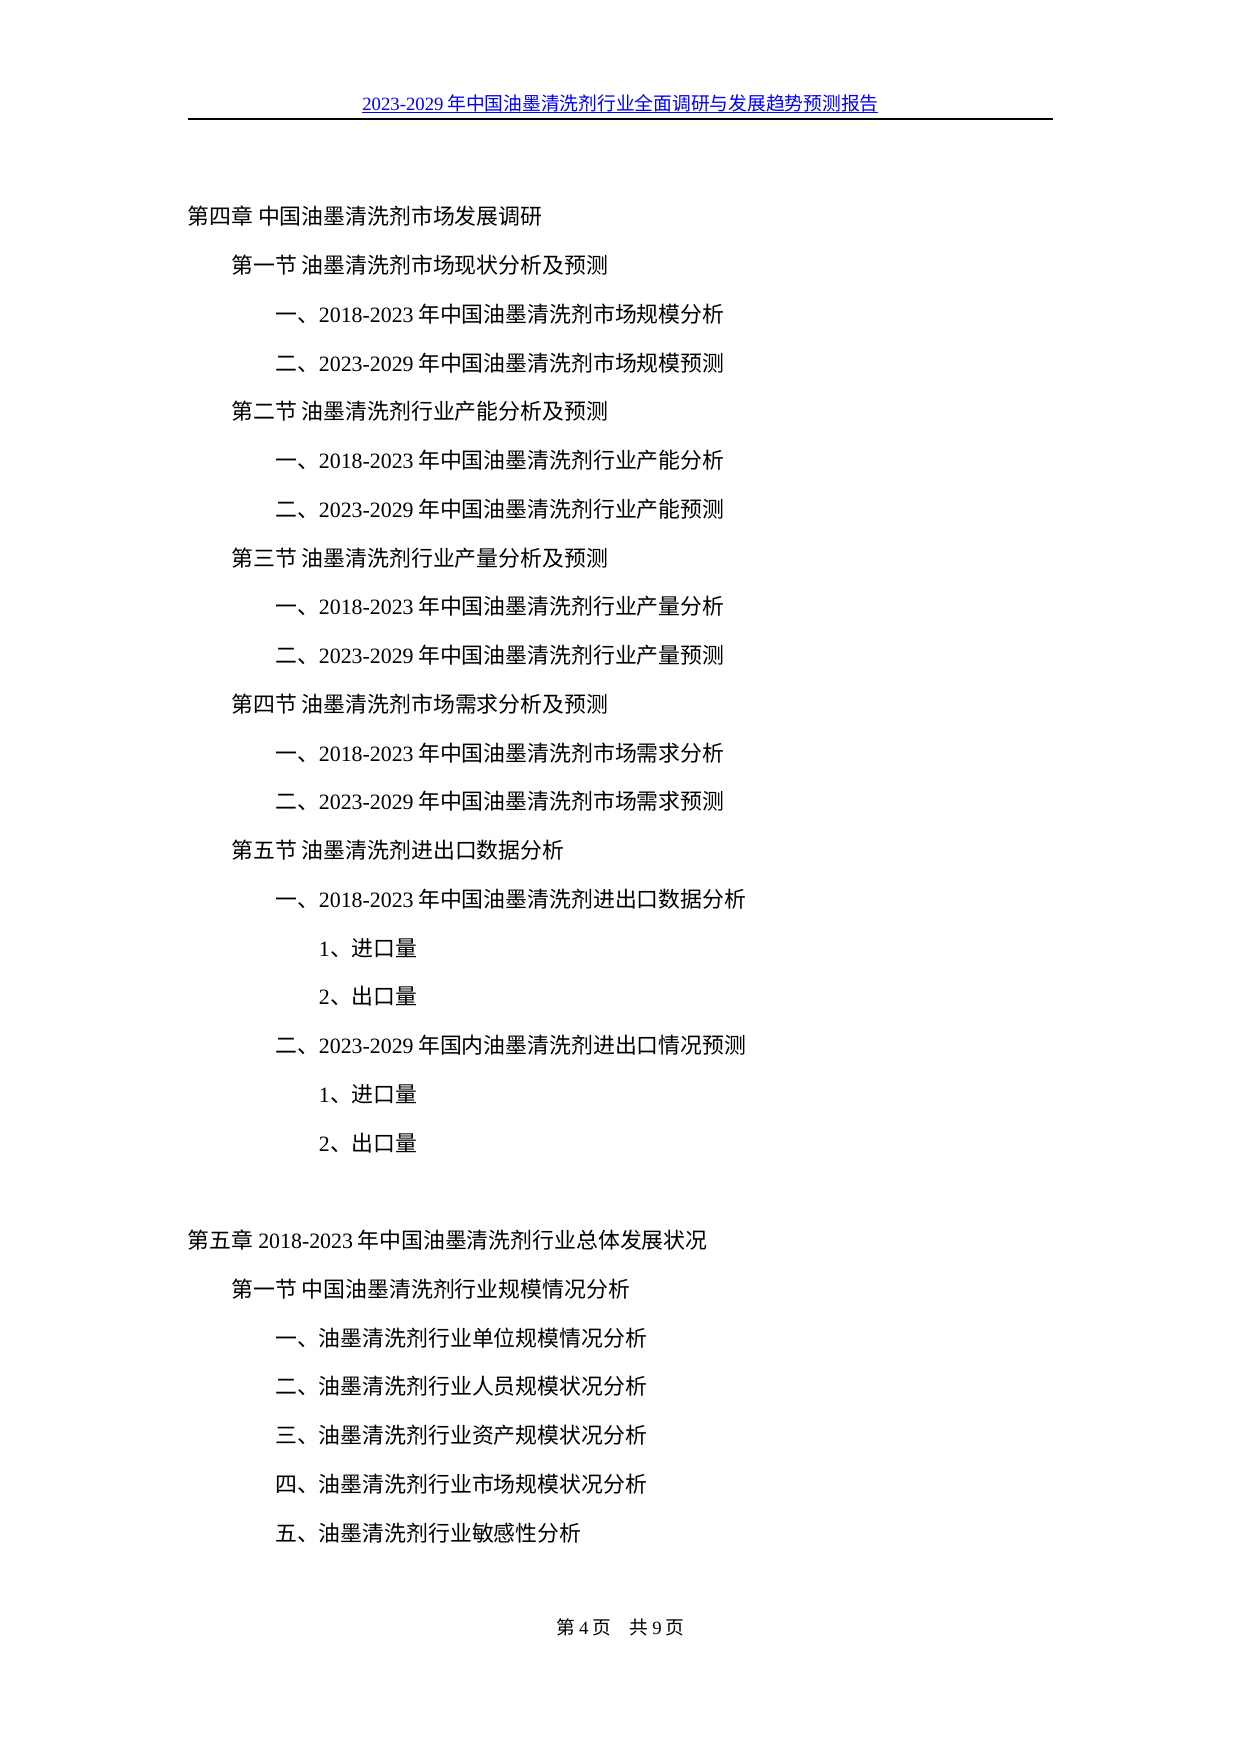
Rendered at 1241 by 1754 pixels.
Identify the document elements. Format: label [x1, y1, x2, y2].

text [187, 150, 1053, 1548]
